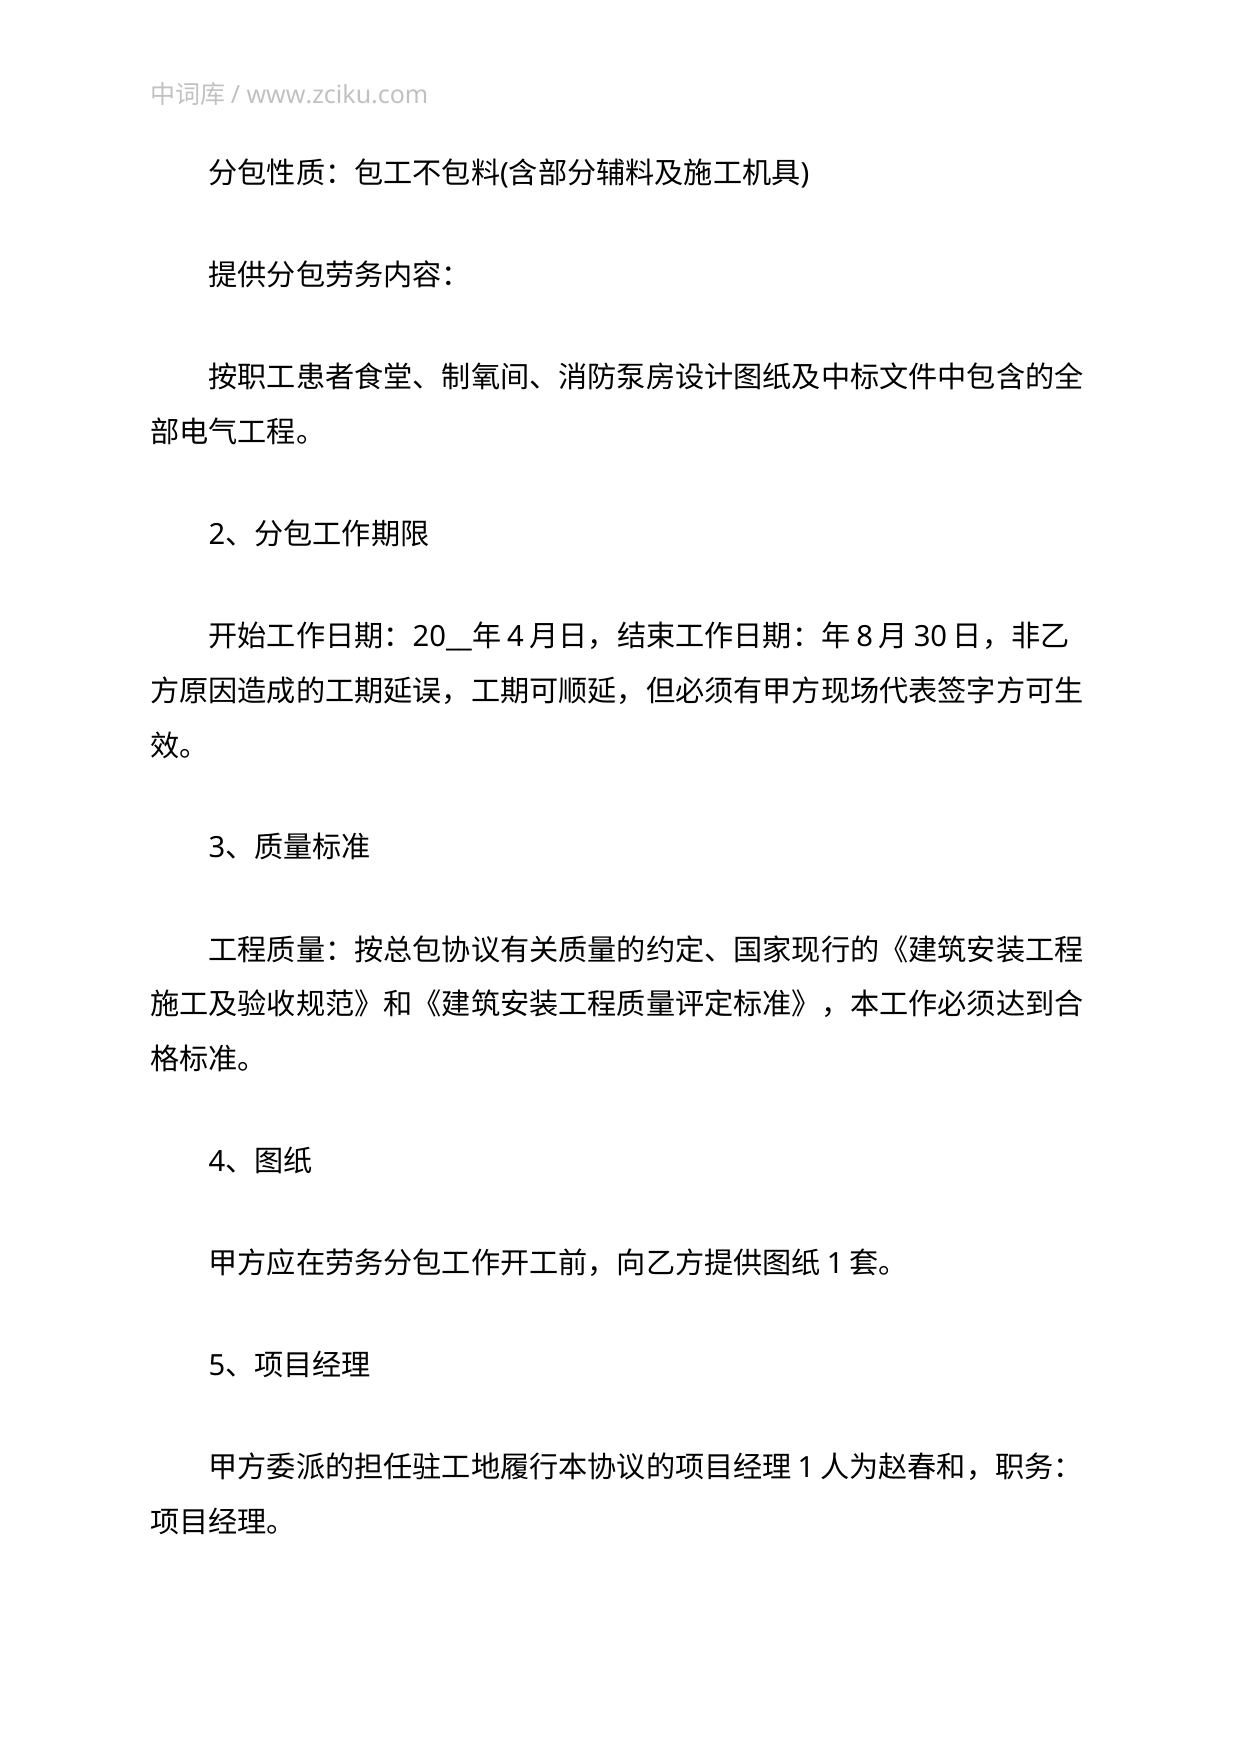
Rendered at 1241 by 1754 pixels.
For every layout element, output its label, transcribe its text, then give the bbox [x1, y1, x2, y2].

text 甲方委派的担任驻工地履行本协议的项目经理1人为赵春和，职务：项目经理。 [150, 1443, 1090, 1541]
text 3、质量标准 [150, 824, 1090, 866]
text 4、图纸 [150, 1138, 1090, 1180]
text 按职工患者食堂、制氧间、消防泵房设计图纸及中标文件中包含的全部电气工程。 [150, 354, 1090, 451]
text 工程质量：按总包协议有关质量的约定、国家现行的《建筑安装工程施工及验收规范》和《建筑安装工程质量评定标准》，本工作必须达到合格标准。 [150, 926, 1090, 1078]
text 5、项目经理 [150, 1342, 1090, 1384]
text 2、分包工作期限 [150, 510, 1090, 553]
text 提供分包劳务内容： [150, 252, 1090, 294]
text 开始工作日期：20__年4月日，结束工作日期：年8月30日，非乙方原因造成的工期延误，工期可顺延，但必须有甲方现场代表签字方可生效。 [150, 612, 1090, 764]
text 分包性质：包工不包料(含部分辅料及施工机具) [150, 150, 1090, 192]
text 甲方应在劳务分包工作开工前，向乙方提供图纸1套。 [150, 1239, 1090, 1282]
